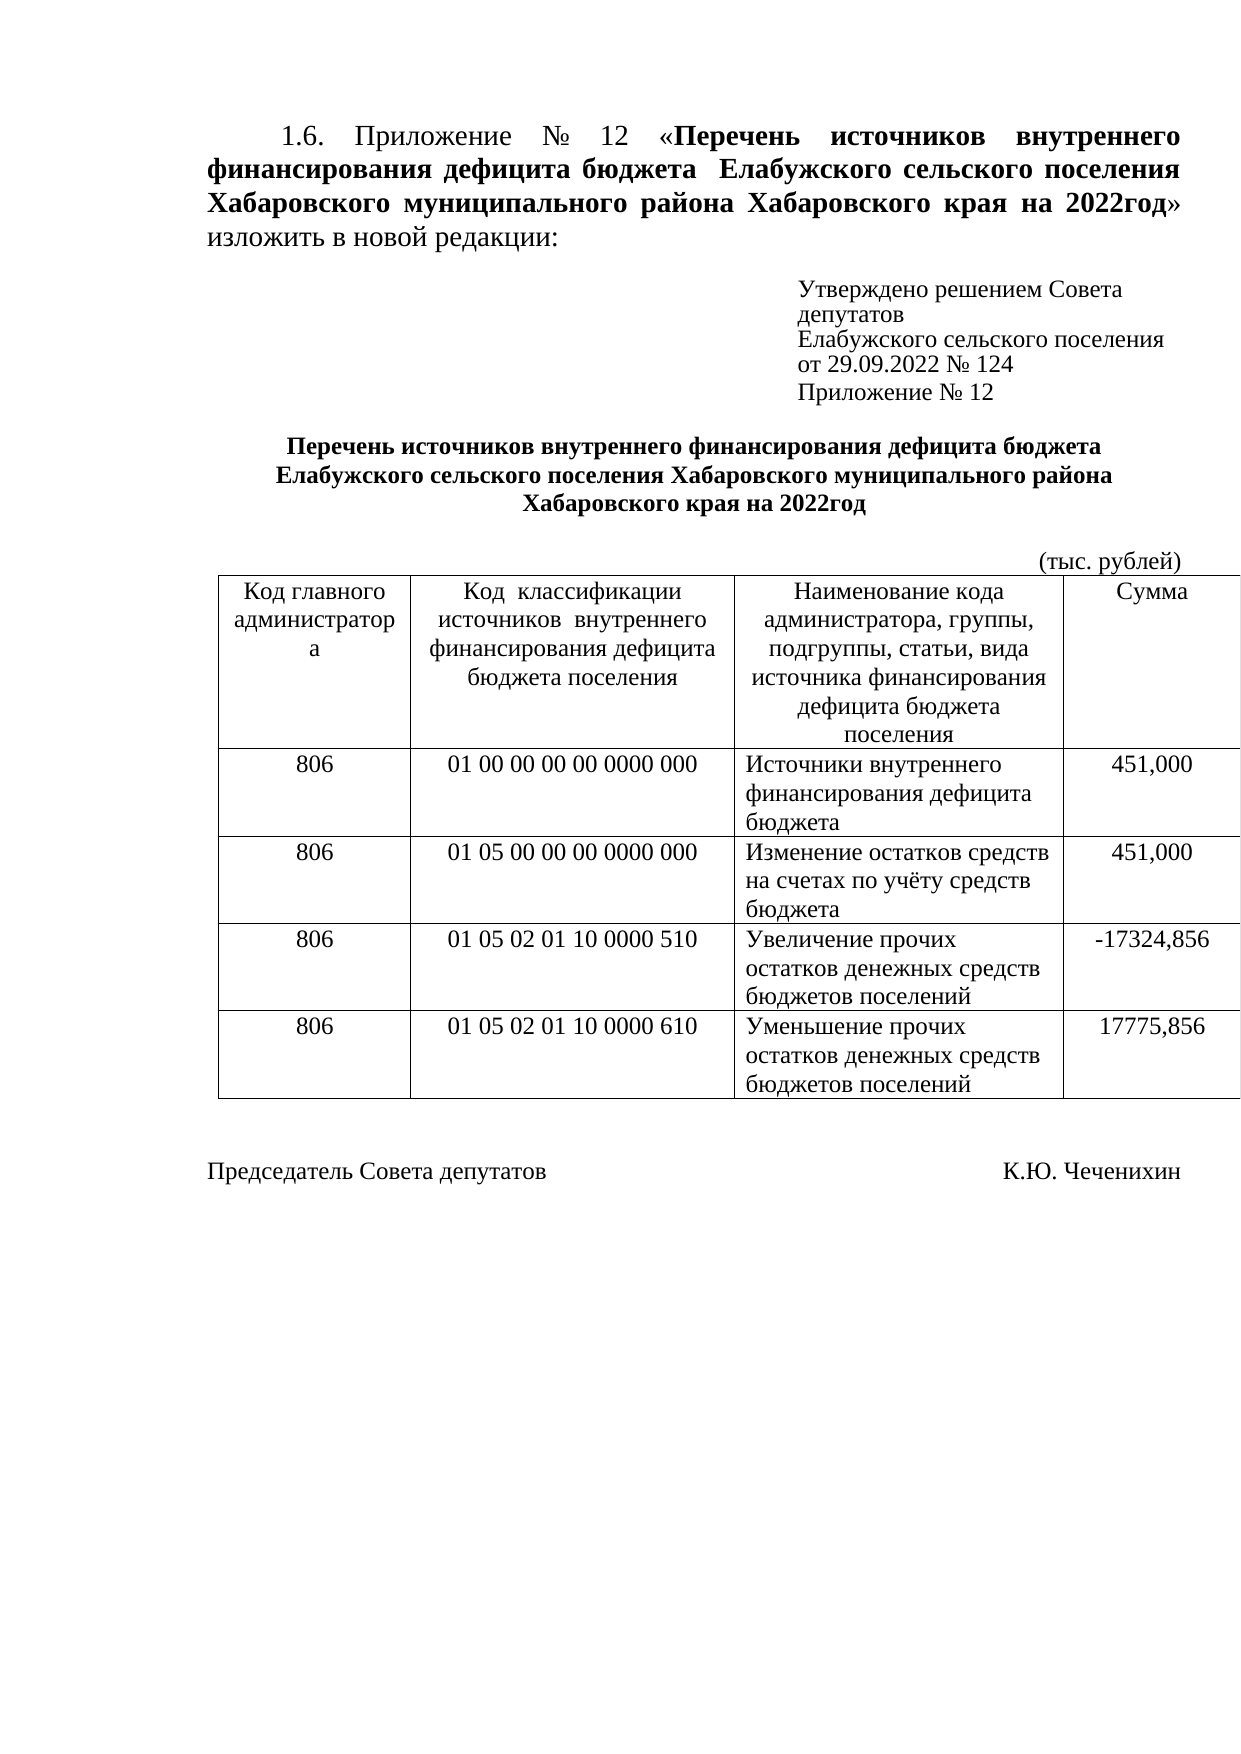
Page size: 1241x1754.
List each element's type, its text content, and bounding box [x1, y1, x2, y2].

text (тыс. рублей) [207, 546, 1181, 575]
table_cell 806 [219, 924, 410, 1010]
text Елабужского сельского поселения [797, 327, 1181, 352]
table_header Наименование кода администратора, группы, подгруппы, статьи, вида источника финансирования дефицита бюджета поселения [735, 576, 1063, 748]
table_cell 806 [219, 1011, 410, 1097]
table_cell Изменение остатков средств на счетах по учёту средств бюджета [735, 837, 1063, 923]
table_cell Источники внутреннего финансирования дефицита бюджета [735, 749, 1063, 836]
text Председатель Совета депутатов К.Ю. Чеченихин [207, 1156, 1181, 1185]
table_cell 17775,856 [1064, 1011, 1240, 1097]
table_cell 451,000 [1064, 749, 1240, 836]
text Приложение № 12 [797, 377, 1181, 406]
table_cell Уменьшение прочих остатков денежных средств бюджетов поселений [735, 1011, 1063, 1097]
text 1.6. Приложение № 12 «Перечень источников внутреннего финансирования дефицита бюджета Елабужского сельского поселения Хабаровского муниципального района Хабаровского края на 2022год» изложить в новой редакции: [207, 118, 1181, 252]
table_cell 01 05 02 01 10 0000 510 [411, 924, 734, 1010]
table_header Код классификации источников внутреннего финансирования дефицита бюджета поселения [411, 576, 734, 748]
table_cell 01 05 02 01 10 0000 610 [411, 1011, 734, 1097]
table_cell 806 [219, 837, 410, 923]
table_cell 451,000 [1064, 837, 1240, 923]
text от 29.09.2022 № 124 [797, 352, 1181, 377]
table_header Сумма [1064, 576, 1240, 748]
table_cell 806 [219, 749, 410, 836]
table_cell 01 05 00 00 00 0000 000 [411, 837, 734, 923]
table_cell 01 00 00 00 00 0000 000 [411, 749, 734, 836]
table_cell Увеличение прочих остатков денежных средств бюджетов поселений [735, 924, 1063, 1010]
text Утверждено решением Совета депутатов [797, 277, 1181, 327]
table_cell -17324,856 [1064, 924, 1240, 1010]
table_header Код главного администратора [219, 576, 410, 748]
text Перечень источников внутреннего финансирования дефицита бюджета Елабужского сельского поселения Хабаровского муниципального района Хабаровского края на 2022год [207, 431, 1181, 517]
